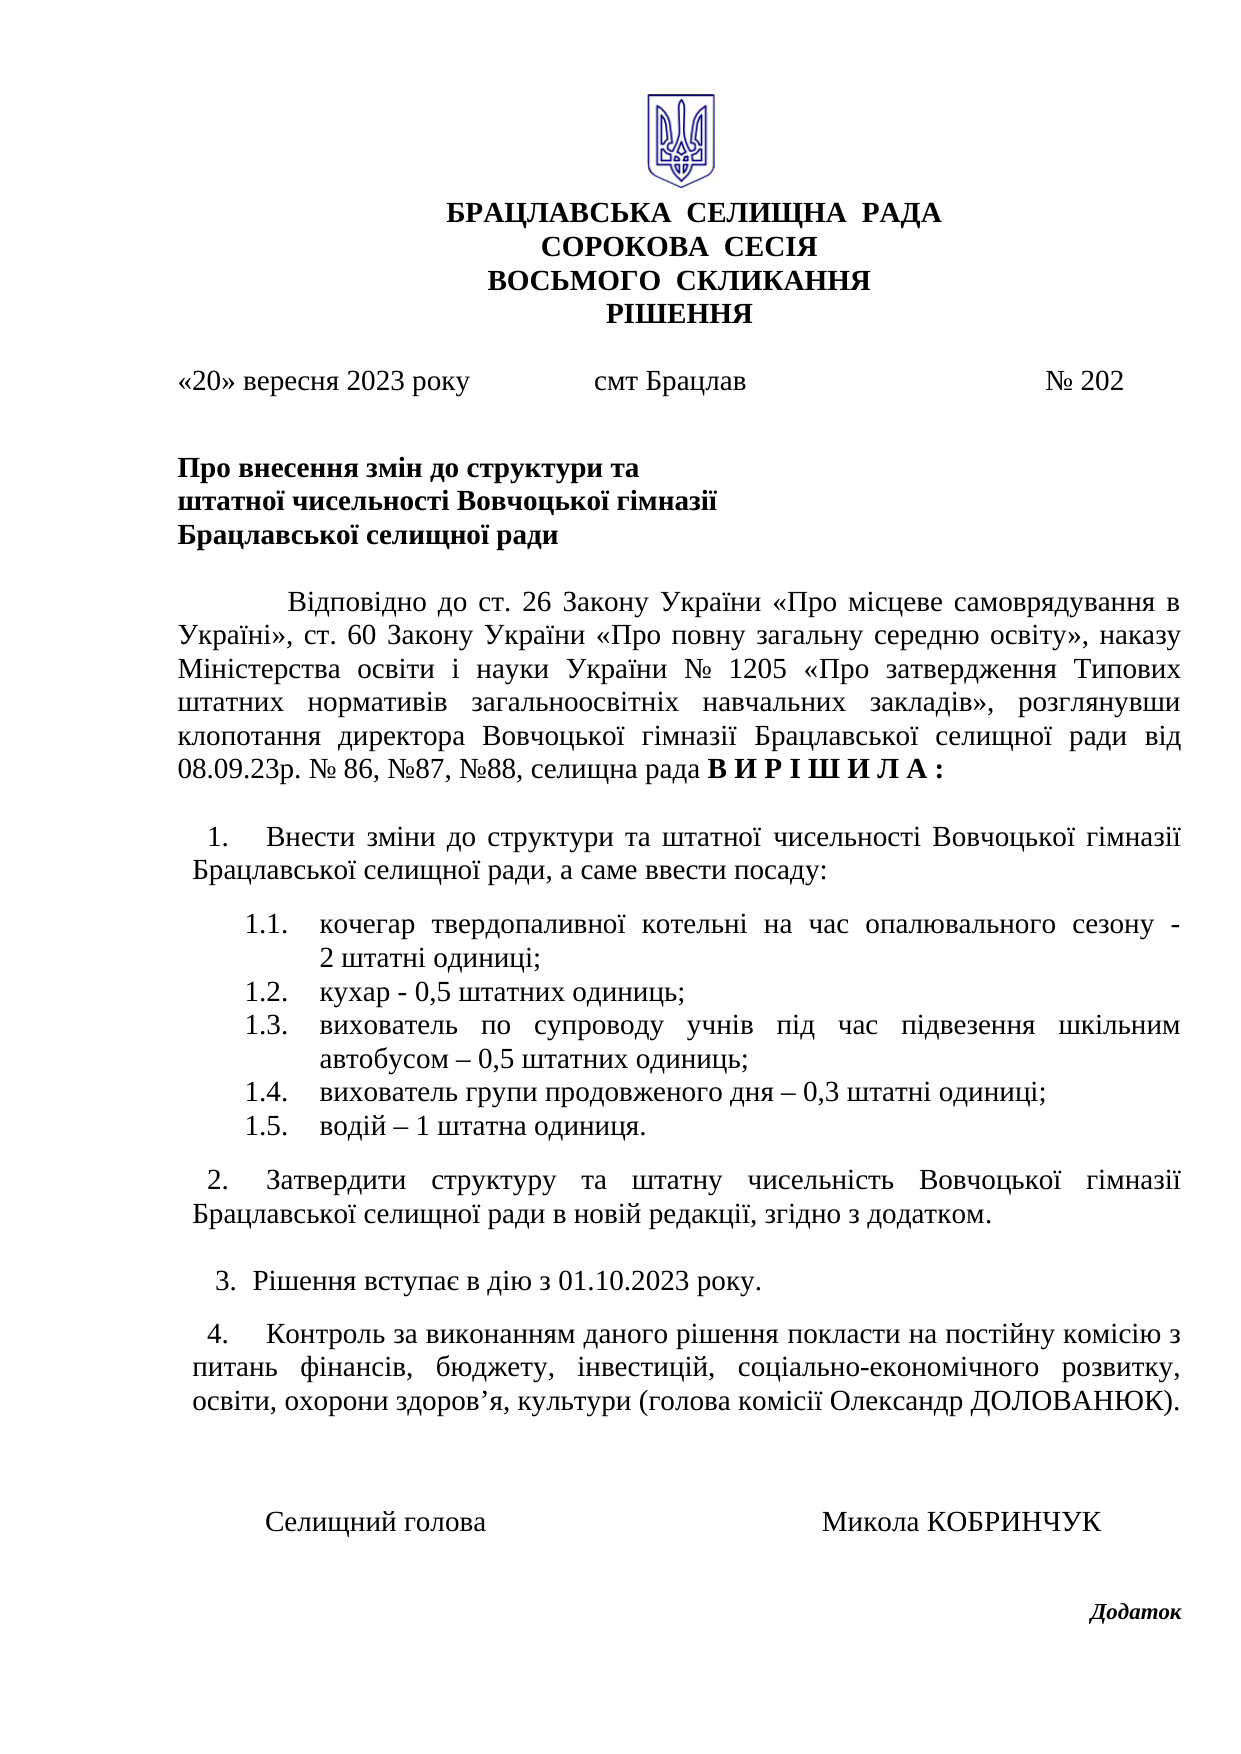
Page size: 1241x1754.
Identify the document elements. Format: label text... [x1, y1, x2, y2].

text РІШЕННЯ [177, 296, 1181, 330]
text БРАЦЛАВСЬКА СЕЛИЩНА РАДА [177, 196, 1181, 229]
list водій – 1 штатна одиниця. [244, 1108, 1181, 1141]
text Відповідно до ст. 26 Закону України «Про місцеве самоврядування в Україні», ст. 60 Закону України «Про повну загальну середню освіту», наказу Міністерства освіти і науки України № 1205 «Про затвердження Типових штатних нормативів загальноосвітніх навчальних закладів», розглянувши клопотання директора Вовчоцької гімназії Брацлавської селищної ради від 08.09.23р. № 86, №87, №88, селищна рада В И Р І Ш И Л А : [177, 584, 1181, 685]
list кочегар твердопаливної котельні на час опалювального сезону - 2 штатні одиниці; [244, 907, 1181, 974]
list Контроль за виконанням даного рішення покласти на постійну комісію з питань фінансів, бюджету, інвестицій, соціально-економічного розвитку, освіти, охорони здоров’я, культури (голова комісії Олександр ДОЛОВАНЮК). [192, 1316, 1181, 1416]
text Додаток [177, 1598, 1181, 1624]
list Рішення вступає в дію з 01.10.2023 року. [215, 1263, 1181, 1296]
text Відповідно до ст. 26 Закону України «Про місцеве самоврядування в Україні», ст. 60 Закону України «Про повну загальну середню освіту», наказу Міністерства освіти і науки України № 1205 «Про затвердження Типових штатних нормативів загальноосвітніх навчальних закладів», розглянувши клопотання директора Вовчоцької гімназії Брацлавської селищної ради від 08.09.23р. № 86, №87, №88, селищна рада В И Р І Ш И Л А : [177, 718, 1181, 785]
text «20» вересня 2023 року смт Брацлав № 202 [177, 363, 1181, 397]
list кухар - 0,5 штатних одиниць; [244, 974, 1181, 1007]
list Внести зміни до структури та штатної чисельності Вовчоцької гімназії Брацлавської селищної ради, а саме ввести посаду: [192, 819, 1181, 886]
list Затвердити структуру та штатну чисельність Вовчоцької гімназії Брацлавської селищної ради в новій редакції, згідно з додатком. [192, 1162, 1181, 1229]
list вихователь групи продовженого дня – 0,3 штатні одиниці; [244, 1074, 1181, 1108]
text СОРОКОВА СЕСІЯ [177, 229, 1181, 263]
list вихователь по супроводу учнів під час підвезення шкільним автобусом – 0,5 штатних одиниць; [244, 1007, 1181, 1074]
text Про внесення змін до структури та штатної чисельності Вовчоцької гімназії Брацлавської селищної ради [177, 450, 724, 550]
text Селищний голова Микола КОБРИНЧУК [177, 1504, 1181, 1538]
text ВОСЬМОГО СКЛИКАННЯ [177, 263, 1181, 296]
